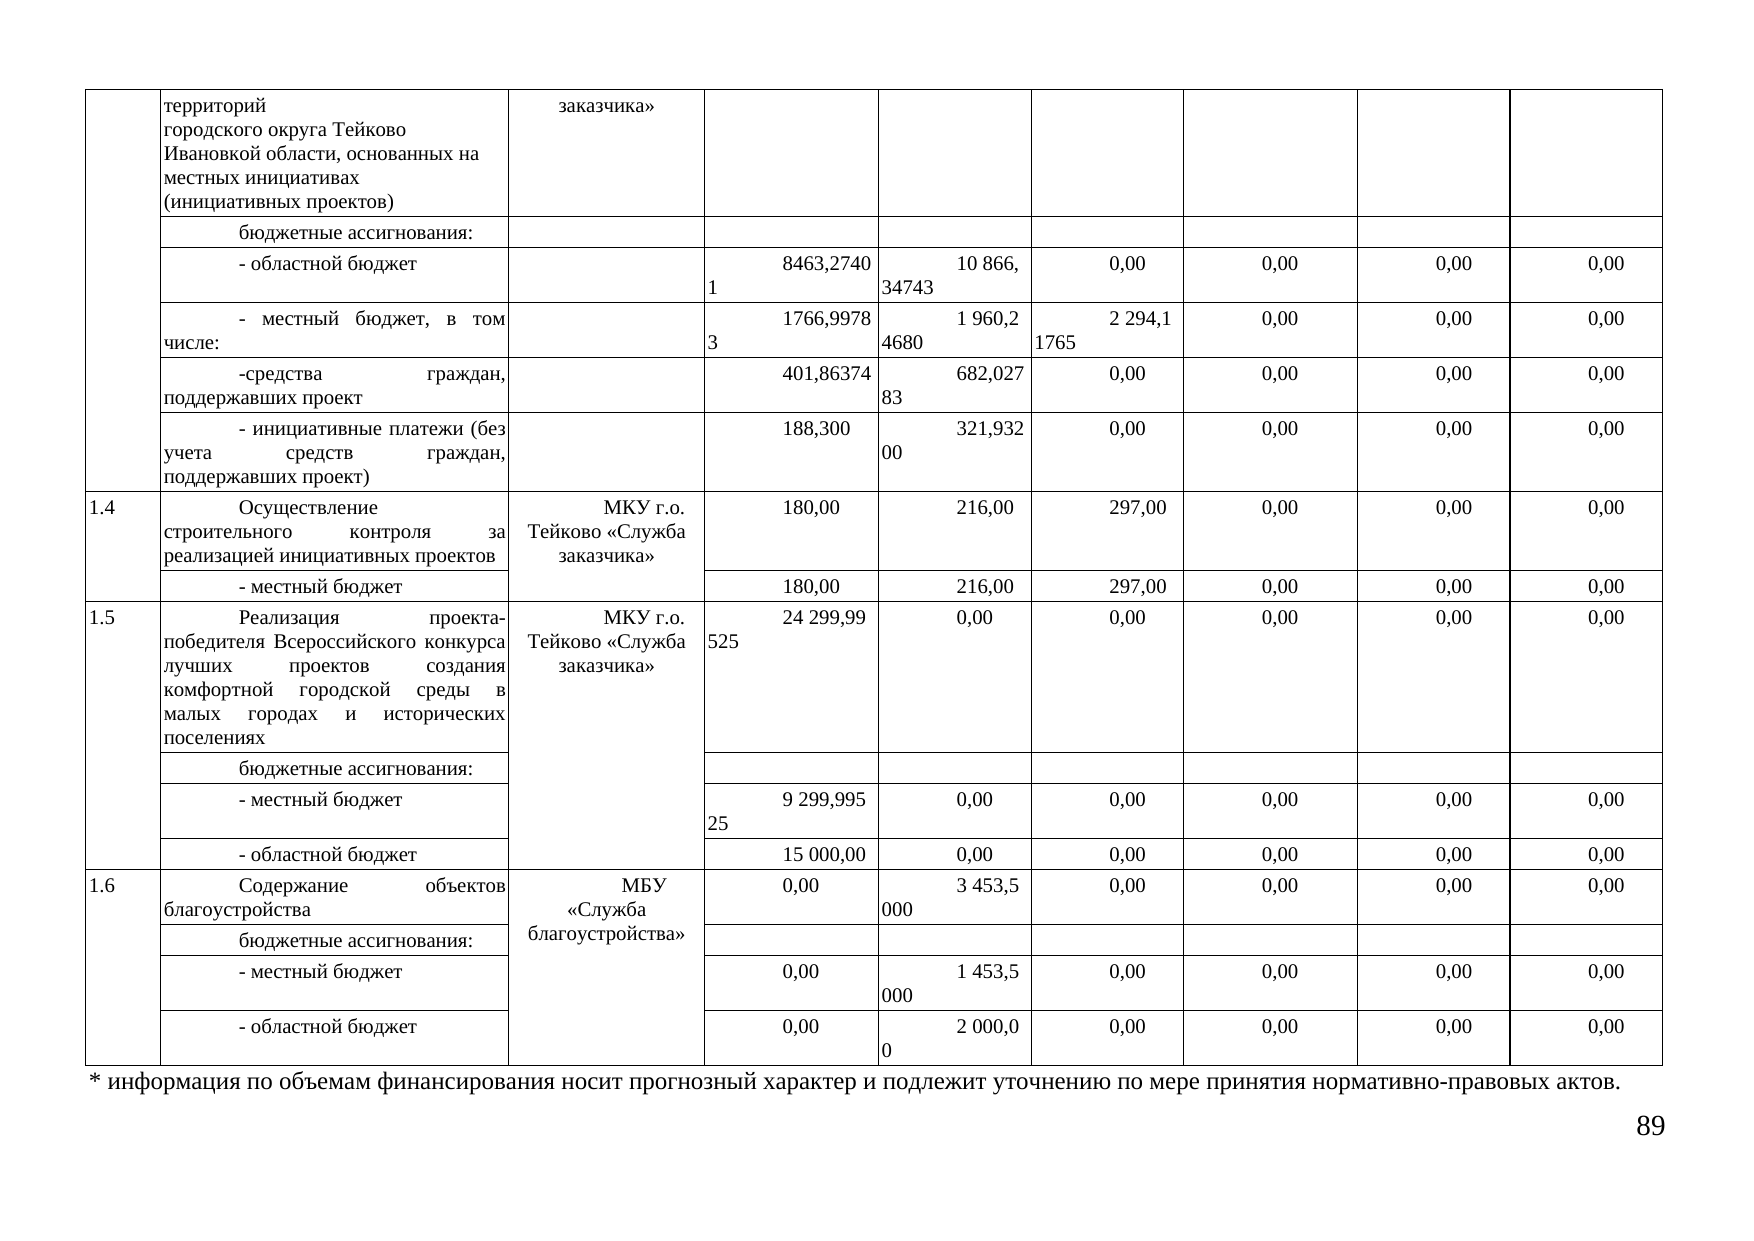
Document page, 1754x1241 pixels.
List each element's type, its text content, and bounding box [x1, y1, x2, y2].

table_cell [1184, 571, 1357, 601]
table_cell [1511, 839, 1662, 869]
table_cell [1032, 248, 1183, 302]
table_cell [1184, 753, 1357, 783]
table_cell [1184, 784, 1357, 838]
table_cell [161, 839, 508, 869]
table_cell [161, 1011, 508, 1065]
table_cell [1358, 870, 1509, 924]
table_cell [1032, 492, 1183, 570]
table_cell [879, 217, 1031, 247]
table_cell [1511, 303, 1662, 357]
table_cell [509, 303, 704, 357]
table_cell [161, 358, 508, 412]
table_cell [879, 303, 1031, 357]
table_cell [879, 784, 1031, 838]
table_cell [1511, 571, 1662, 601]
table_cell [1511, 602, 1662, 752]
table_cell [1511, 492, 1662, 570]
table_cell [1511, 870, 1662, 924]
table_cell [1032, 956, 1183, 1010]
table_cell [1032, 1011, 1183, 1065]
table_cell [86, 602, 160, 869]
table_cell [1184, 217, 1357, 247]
text * информация по объемам финансирования носит прогнозный характер и подлежит уточнению по мере принятия нормативно-правовых актов. [89, 1066, 1665, 1095]
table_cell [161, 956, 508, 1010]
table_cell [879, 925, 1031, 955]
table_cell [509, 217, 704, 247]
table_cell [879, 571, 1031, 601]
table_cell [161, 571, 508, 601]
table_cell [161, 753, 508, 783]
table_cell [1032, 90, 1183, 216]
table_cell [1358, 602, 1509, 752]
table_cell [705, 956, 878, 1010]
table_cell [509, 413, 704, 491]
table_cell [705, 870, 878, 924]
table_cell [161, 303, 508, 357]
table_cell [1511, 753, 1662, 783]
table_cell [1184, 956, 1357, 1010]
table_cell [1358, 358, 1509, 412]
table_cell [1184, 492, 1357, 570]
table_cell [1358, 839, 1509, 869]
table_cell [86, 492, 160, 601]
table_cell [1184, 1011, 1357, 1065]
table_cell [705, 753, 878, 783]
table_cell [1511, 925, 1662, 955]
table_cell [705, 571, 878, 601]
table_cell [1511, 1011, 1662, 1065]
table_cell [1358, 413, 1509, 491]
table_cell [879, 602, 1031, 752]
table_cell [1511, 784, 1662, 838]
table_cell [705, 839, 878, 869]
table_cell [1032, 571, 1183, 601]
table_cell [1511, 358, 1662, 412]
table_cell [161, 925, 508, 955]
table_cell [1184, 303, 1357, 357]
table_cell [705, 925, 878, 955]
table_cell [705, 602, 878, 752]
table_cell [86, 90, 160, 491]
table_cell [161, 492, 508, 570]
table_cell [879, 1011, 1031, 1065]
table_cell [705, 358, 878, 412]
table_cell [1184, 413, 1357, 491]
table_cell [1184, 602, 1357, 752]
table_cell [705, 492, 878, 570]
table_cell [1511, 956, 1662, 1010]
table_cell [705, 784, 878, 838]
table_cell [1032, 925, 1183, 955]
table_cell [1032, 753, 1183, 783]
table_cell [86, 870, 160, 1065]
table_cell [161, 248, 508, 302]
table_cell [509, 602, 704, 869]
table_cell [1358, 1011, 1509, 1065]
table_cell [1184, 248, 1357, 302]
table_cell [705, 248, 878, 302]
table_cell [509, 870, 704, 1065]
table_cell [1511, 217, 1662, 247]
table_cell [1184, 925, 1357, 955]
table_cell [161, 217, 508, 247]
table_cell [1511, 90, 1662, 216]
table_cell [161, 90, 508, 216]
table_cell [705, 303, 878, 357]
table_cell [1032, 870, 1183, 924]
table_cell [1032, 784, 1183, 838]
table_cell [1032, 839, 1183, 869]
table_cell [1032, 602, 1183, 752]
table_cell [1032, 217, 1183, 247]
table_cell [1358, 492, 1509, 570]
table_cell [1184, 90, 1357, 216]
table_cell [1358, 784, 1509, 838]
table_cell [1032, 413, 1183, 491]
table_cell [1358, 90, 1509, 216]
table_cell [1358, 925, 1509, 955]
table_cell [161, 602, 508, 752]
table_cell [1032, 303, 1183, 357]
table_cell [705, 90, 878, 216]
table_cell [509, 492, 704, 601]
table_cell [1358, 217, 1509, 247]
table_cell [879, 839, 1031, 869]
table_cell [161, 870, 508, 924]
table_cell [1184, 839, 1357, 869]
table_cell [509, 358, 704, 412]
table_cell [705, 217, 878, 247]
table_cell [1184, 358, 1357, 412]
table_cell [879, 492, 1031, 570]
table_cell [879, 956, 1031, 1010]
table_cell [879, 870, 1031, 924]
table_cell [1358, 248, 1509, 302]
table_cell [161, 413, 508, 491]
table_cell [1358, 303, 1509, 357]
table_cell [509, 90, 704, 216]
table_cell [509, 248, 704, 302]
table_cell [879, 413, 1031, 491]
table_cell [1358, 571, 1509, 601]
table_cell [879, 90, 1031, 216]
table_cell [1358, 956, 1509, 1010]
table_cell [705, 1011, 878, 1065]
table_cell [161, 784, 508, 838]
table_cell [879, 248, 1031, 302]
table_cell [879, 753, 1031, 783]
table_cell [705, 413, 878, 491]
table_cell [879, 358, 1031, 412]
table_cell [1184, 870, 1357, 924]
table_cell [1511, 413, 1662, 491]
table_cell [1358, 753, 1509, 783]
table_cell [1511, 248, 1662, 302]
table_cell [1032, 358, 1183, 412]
